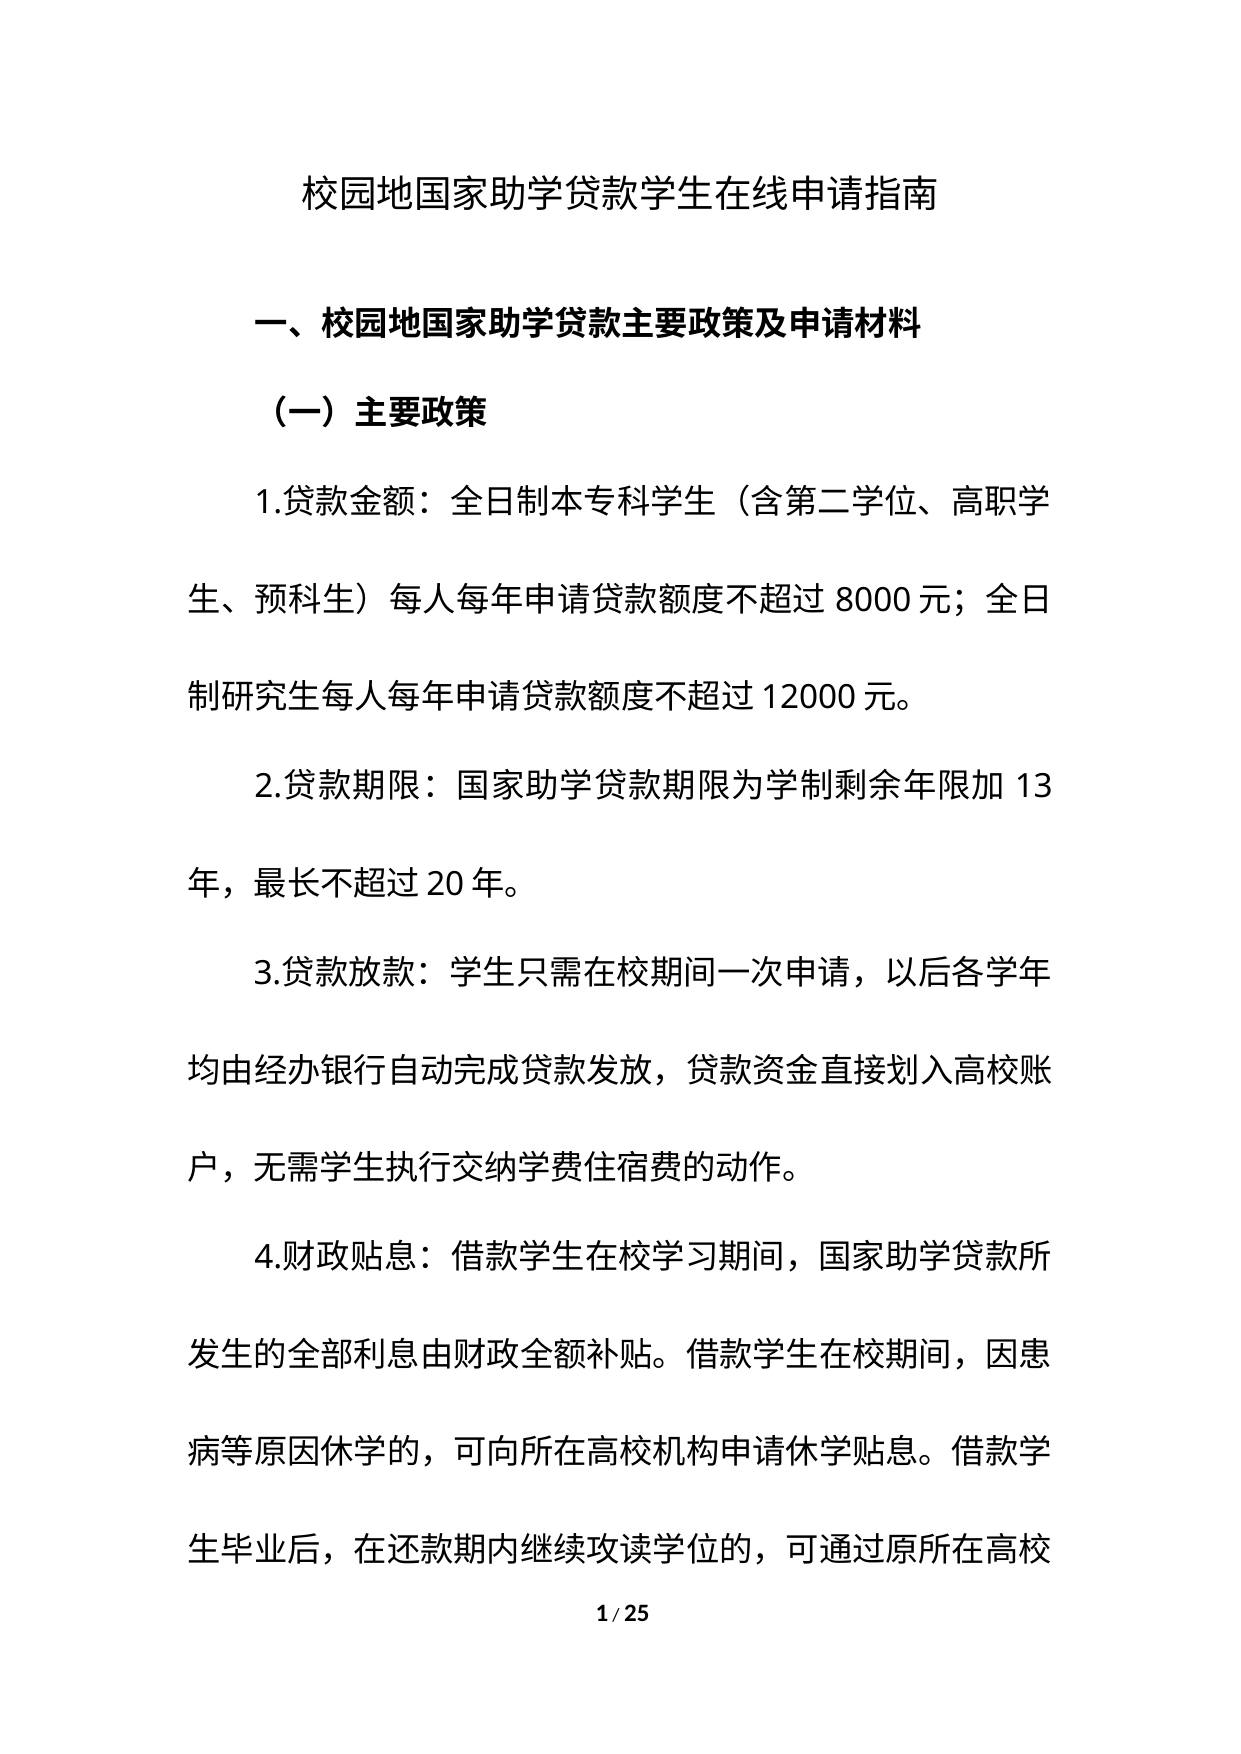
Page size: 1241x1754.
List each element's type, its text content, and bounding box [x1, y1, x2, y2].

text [187, 1222, 1053, 1579]
text 一、校园地国家助学贷款主要政策及申请材料 [187, 288, 1053, 353]
text 1.贷款金额：全日制本专科学生（含第二学位、高职学生、预科生）每人每年申请贷款额度不超过8000元；全日制研究生每人每年申请贷款额度不超过12000元。 [187, 467, 1053, 727]
text 2.贷款期限：国家助学贷款期限为学制剩余年限加13年，最长不超过20年。 [187, 751, 1053, 913]
text 3.贷款放款：学生只需在校期间一次申请，以后各学年均由经办银行自动完成贷款发放，贷款资金直接划入高校账户，无需学生执行交纳学费住宿费的动作。 [187, 937, 1053, 1197]
text 校园地国家助学贷款学生在线申请指南 [187, 158, 1053, 223]
text （一）主要政策 [187, 378, 1053, 443]
